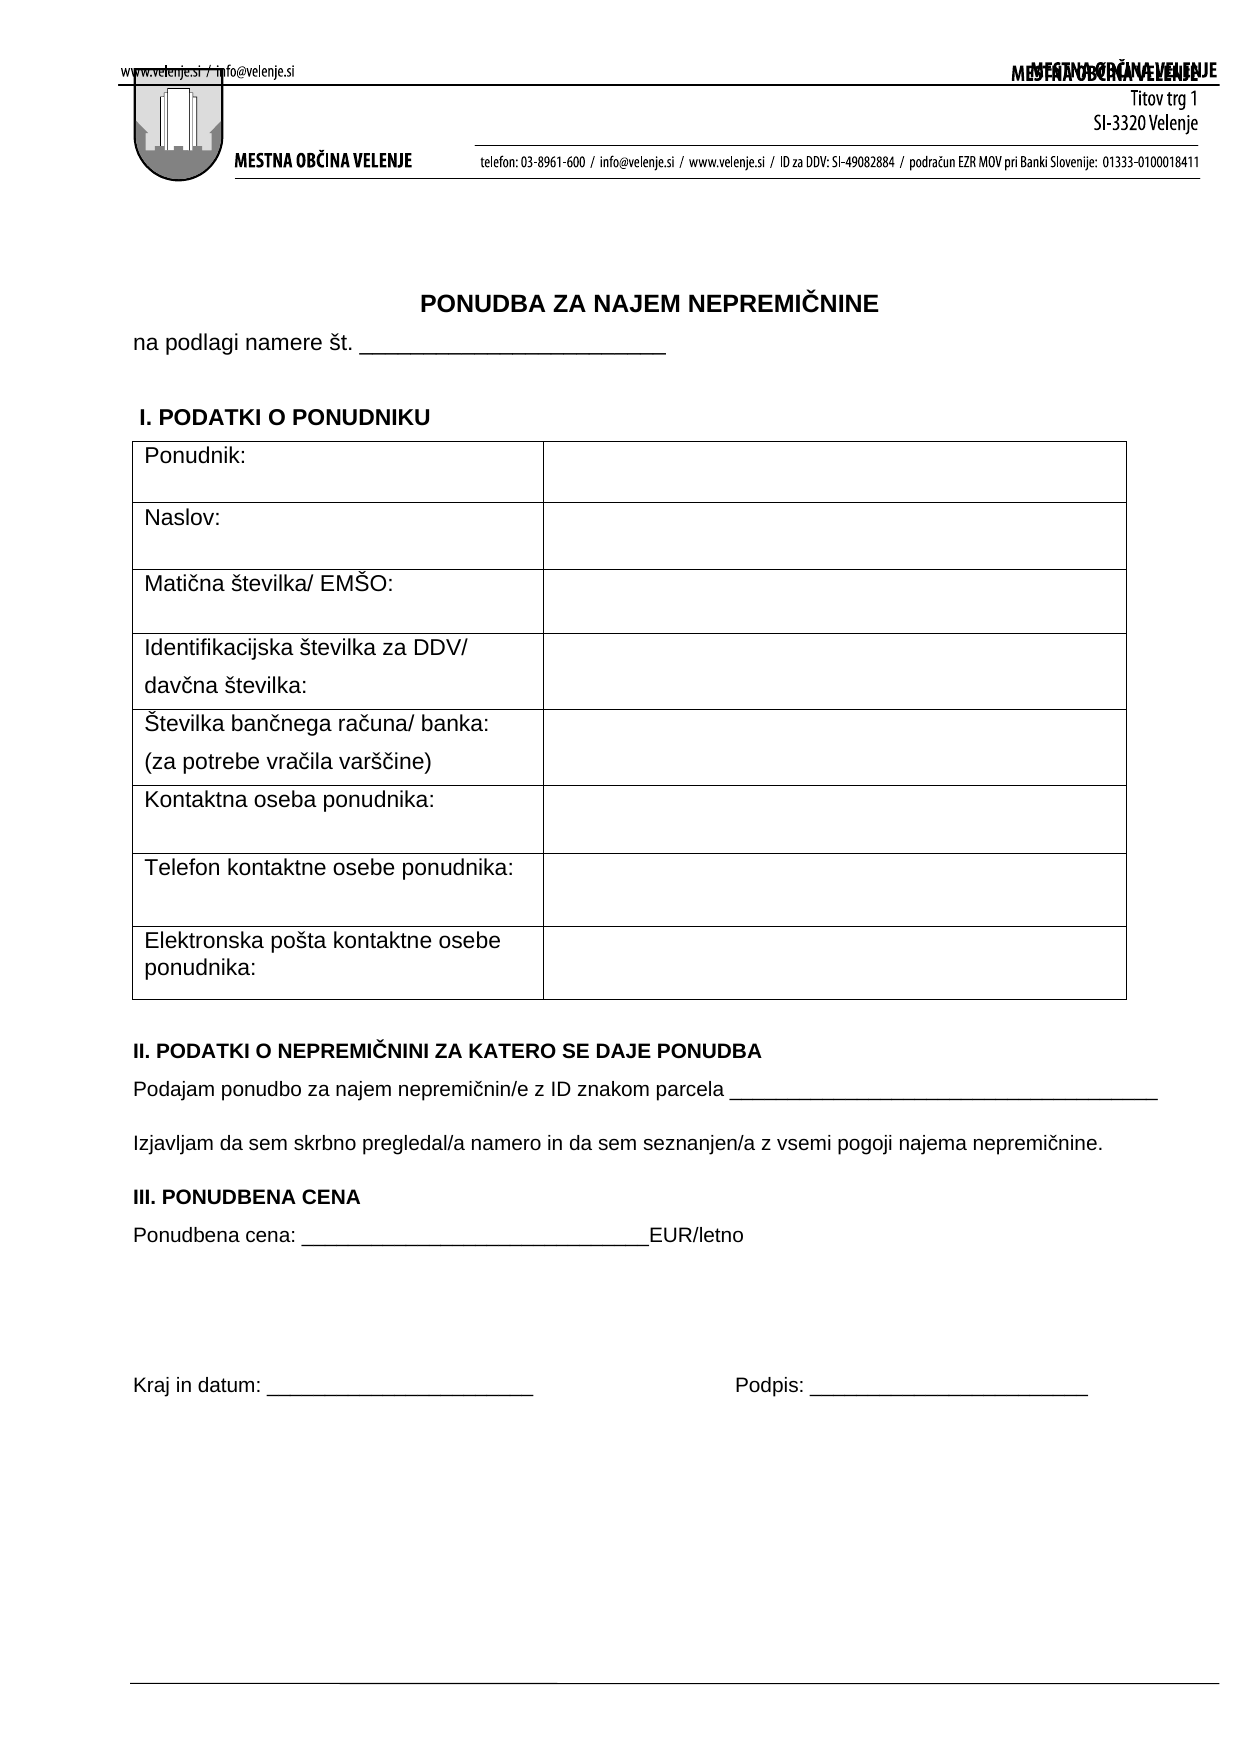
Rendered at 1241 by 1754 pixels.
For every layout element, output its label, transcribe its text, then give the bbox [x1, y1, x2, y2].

table_cell [544, 503, 1126, 569]
table_cell Elektronska pošta kontaktne osebe ponudnika: [133, 927, 543, 998]
table_header Ponudnik: [133, 442, 543, 502]
table_cell [544, 854, 1126, 926]
table_cell [544, 927, 1126, 998]
text Kraj in datum: _______________________ Podpis: ________________________ [133, 1370, 1166, 1397]
text Podajam ponudbo za najem nepremičnin/e z ID znakom parcela _____________________________________ [133, 1074, 1166, 1102]
table_cell Identifikacijska številka za DDV/ davčna številka: [133, 634, 543, 709]
table_cell Matična številka/ EMŠO: [133, 570, 543, 633]
text Ponudbena cena: ______________________________EUR/letno [133, 1220, 1166, 1247]
text II. PODATKI O NEPREMIČNINI ZA KATERO SE DAJE PONUDBA [133, 1037, 1166, 1064]
table_cell Številka bančnega računa/ banka: (za potrebe vračila varščine) [133, 710, 543, 785]
table_cell [544, 710, 1126, 785]
table_cell [544, 786, 1126, 853]
text PONUDBA ZA NAJEM NEPREMIČNINE [133, 291, 1166, 318]
table_cell Telefon kontaktne osebe ponudnika: [133, 854, 543, 926]
table_cell Naslov: [133, 503, 543, 569]
text I. PODATKI O PONUDNIKU [133, 403, 1166, 431]
text III. PONUDBENA CENA [133, 1183, 1166, 1210]
table_cell [544, 634, 1126, 709]
table_header [544, 442, 1126, 502]
table_cell Kontaktna oseba ponudnika: [133, 786, 543, 853]
text Izjavljam da sem skrbno pregledal/a namero in da sem seznanjen/a z vsemi pogoji najema nepremičnine. [133, 1129, 1166, 1156]
table_cell [544, 570, 1126, 633]
text na podlagi namere št. ________________________ [133, 328, 1166, 356]
